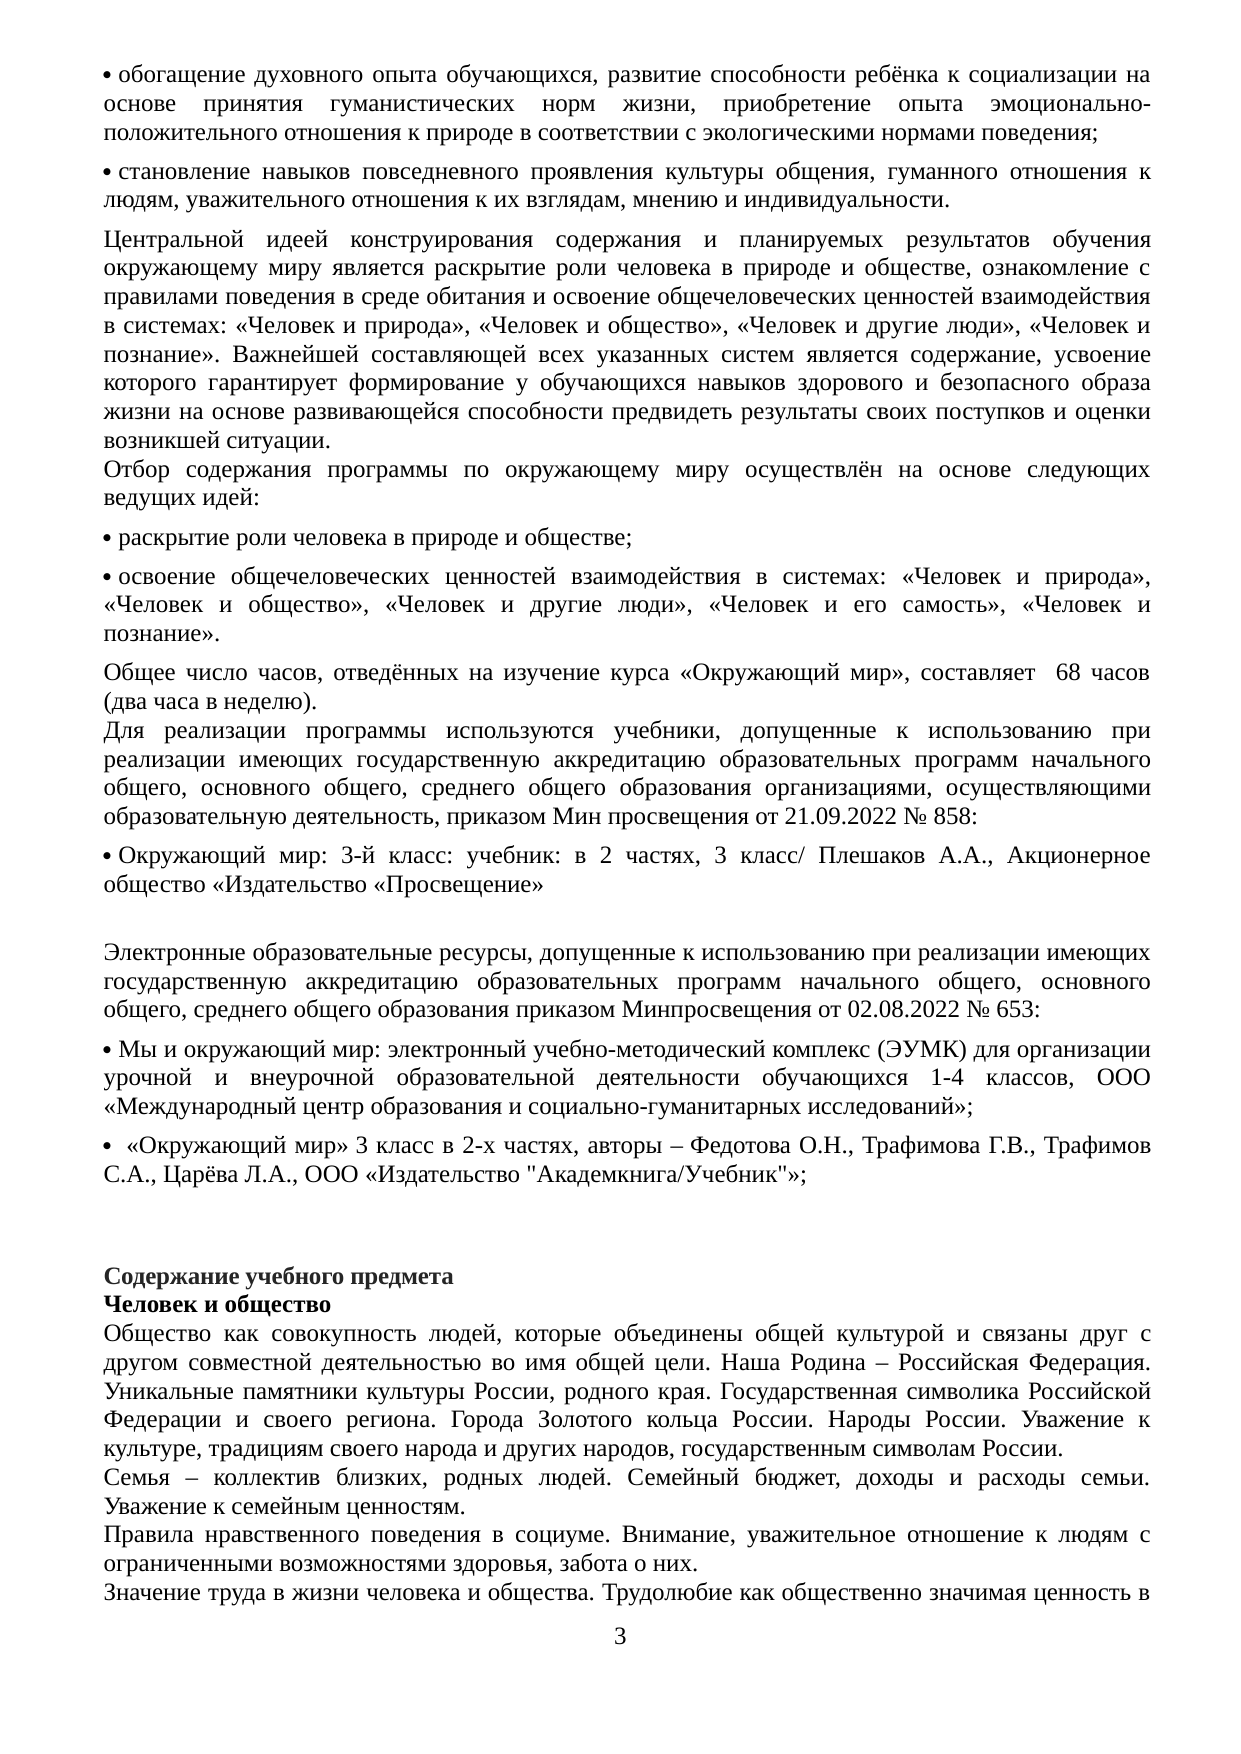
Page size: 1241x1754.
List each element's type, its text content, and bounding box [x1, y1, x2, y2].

list раскрытие роли человека в природе и обществе; [103, 522, 1152, 550]
list «Окружающий мир» 3 класс в 2-х частях, авторы – Федотова О.Н., Трафимова Г.В., Трафимов С.А., Царёва Л.А., ООО «Издательство "Академкнига/Учебник"»; [103, 1130, 1152, 1188]
list обогащение духовного опыта обучающихся, развитие способности ребёнка к социализации на основе принятия гуманистических норм жизни, приобретение опыта эмоционально-положительного отношения к природе в соответствии с экологическими нормами поведения; [103, 59, 1152, 145]
list становление навыков повседневного проявления культуры общения, гуманного отношения к людям, уважительного отношения к их взглядам, мнению и индивидуальности. [103, 156, 1152, 213]
list Мы и окружающий мир: электронный учебно-методический комплекс (ЭУМК) для организации урочной и внеурочной образовательной деятельности обучающихся 1-4 классов, ООО «Международный центр образования и социально-гуманитарных исследований»; [103, 1034, 1152, 1120]
text Правила нравственного поведения в социуме. Внимание, уважительное отношение к людям с ограниченными возможностями здоровья, забота о них. [103, 1519, 1152, 1577]
text Семья – коллектив близких, родных людей. Семейный бюджет, доходы и расходы семьи. Уважение к семейным ценностям. [103, 1462, 1152, 1519]
list Окружающий мир: 3-й класс: учебник: в 2 частях, 3 класс/ Плешаков А.А., Акционерное общество «Издательство «Просвещение» [103, 840, 1152, 898]
text Человек и общество [103, 1289, 1152, 1318]
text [103, 1577, 1152, 1606]
text Центральной идеей конструирования содержания и планируемых результатов обучения окружающему миру является раскрытие роли человека в природе и обществе, ознакомление с правилами поведения в среде обитания и освоение общечеловеческих ценностей взаимодействия в системах: «Человек и природа», «Человек и общество», «Человек и другие люди», «Человек и познание». Важнейшей составляющей всех указанных систем является содержание, усвоение которого гарантирует формирование у обучающихся навыков здорового и безопасного образа жизни на основе развивающейся способности предвидеть результаты своих поступков и оценки возникшей ситуации. [103, 224, 1152, 454]
text Отбор содержания программы по окружающему миру осуществлён на основе следующих ведущих идей: [103, 454, 1152, 511]
text Общество как совокупность людей, которые объединены общей культурой и связаны друг с другом совместной деятельностью во имя общей цели. Наша Родина – Российская Федерация. Уникальные памятники культуры России, родного края. Государственная символика Российской Федерации и своего региона. Города Золотого кольца России. Народы России. Уважение к культуре, традициям своего народа и других народов, государственным символам России. [103, 1318, 1152, 1462]
text Электронные образовательные ресурсы, допущенные к использованию при реализации имеющих государственную аккредитацию образовательных программ начального общего, основного общего, среднего общего образования приказом Минпросвещения от 02.08.2022 № 653: [103, 937, 1152, 1023]
text Содержание учебного предмета [103, 1227, 1152, 1289]
text Для реализации программы используются учебники, допущенные к использованию при реализации имеющих государственную аккредитацию образовательных программ начального общего, основного общего, среднего общего образования организациями, осуществляющими образовательную деятельность, приказом Мин просвещения от 21.09.2022 № 858: [103, 715, 1152, 830]
text Общее число часов, отведённых на изучение курса «Окружающий мир», составляет 68 часов (два часа в неделю). [103, 657, 1152, 715]
list освоение общечеловеческих ценностей взаимодействия в системах: «Человек и природа», «Человек и общество», «Человек и другие люди», «Человек и его самость», «Человек и познание». [103, 561, 1152, 647]
